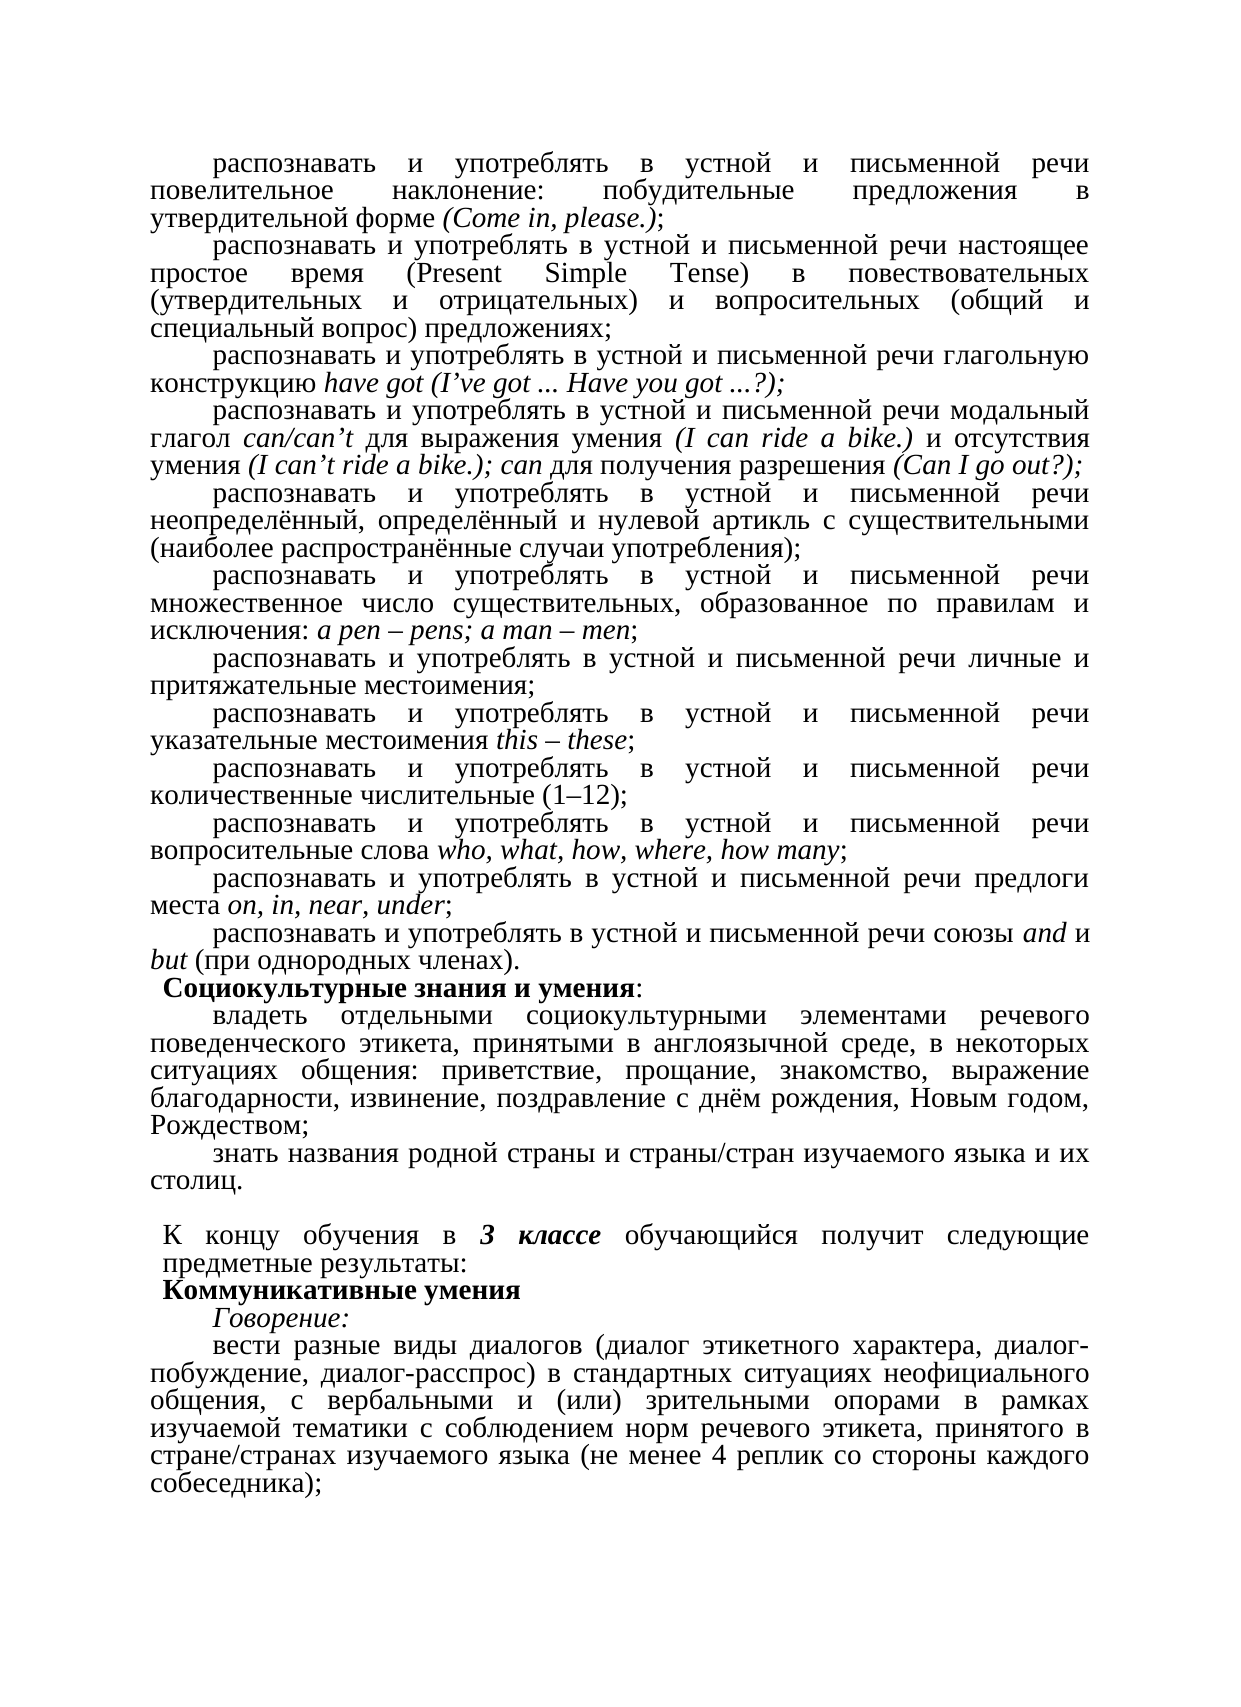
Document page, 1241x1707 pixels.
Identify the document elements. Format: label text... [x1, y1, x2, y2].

text распознавать и употреблять в устной и письменной речи предлоги места on, in, near, under; [150, 865, 1090, 920]
text распознавать и употреблять в устной и письменной речи союзы and и but (при однородных членах). [150, 920, 1090, 975]
text распознавать и употреблять в устной и письменной речи модальный глагол сan/can’t для выражения умения (I can ride a bike.) и отсутствия умения (I can’t ride a bike.); can для получения разрешения (Can I go out?); [150, 397, 1090, 480]
text распознавать и употреблять в устной и письменной речи количественные числительные (1–12); [150, 755, 1090, 810]
text знать названия родной страны и страны/стран изучаемого языка и их столиц. [150, 1140, 1090, 1195]
text владеть отдельными социокультурными элементами речевого поведенческого этикета, принятыми в англоязычной среде, в некоторых ситуациях общения: приветствие, прощание, знакомство, выражение благодарности, извинение, поздравление с днём рождения, Новым годом, Рождеством; [150, 1002, 1090, 1140]
text распознавать и употреблять в устной и письменной речи неопределённый, определённый и нулевой артикль с существительными (наиболее распространённые случаи употребления); [150, 480, 1090, 562]
text Коммуникативные умения [162, 1277, 1090, 1305]
text распознавать и употреблять в устной и письменной речи глагольную конструкцию have got (I’ve got ... Have you got ...?); [150, 342, 1090, 397]
text распознавать и употреблять в устной и письменной речи личные и притяжательные местоимения; [150, 645, 1090, 700]
text вести разные виды диалогов (диалог этикетного характера, диалог-побуждение, диалог-расспрос) в стандартных ситуациях неофициального общения, с вербальными и (или) зрительными опорами в рамках изучаемой тематики с соблюдением норм речевого этикета, принятого в стране/странах изучаемого языка (не менее 4 реплик со стороны каждого собеседника); [150, 1332, 1090, 1497]
text распознавать и употреблять в устной и письменной речи вопросительные слова who, what, how, where, how many; [150, 810, 1090, 865]
text распознавать и употреблять в устной и письменной речи повелительное наклонение: побудительные предложения в утвердительной форме (Come in, please.); [150, 150, 1090, 232]
text К концу обучения в 3 классе обучающийся получит следующие предметные результаты: [162, 1222, 1090, 1277]
text Говорение: [150, 1305, 1090, 1332]
text распознавать и употреблять в устной и письменной речи настоящее простое время (Present Simple Tense) в повествовательных (утвердительных и отрицательных) и вопросительных (общий и специальный вопрос) предложениях; [150, 232, 1090, 342]
text распознавать и употреблять в устной и письменной речи множественное число существительных, образованное по правилам и исключения: a pen – pens; a man – men; [150, 562, 1090, 645]
text Социокультурные знания и умения: [162, 975, 1090, 1002]
text распознавать и употреблять в устной и письменной речи указательные местоимения this – these; [150, 700, 1090, 755]
